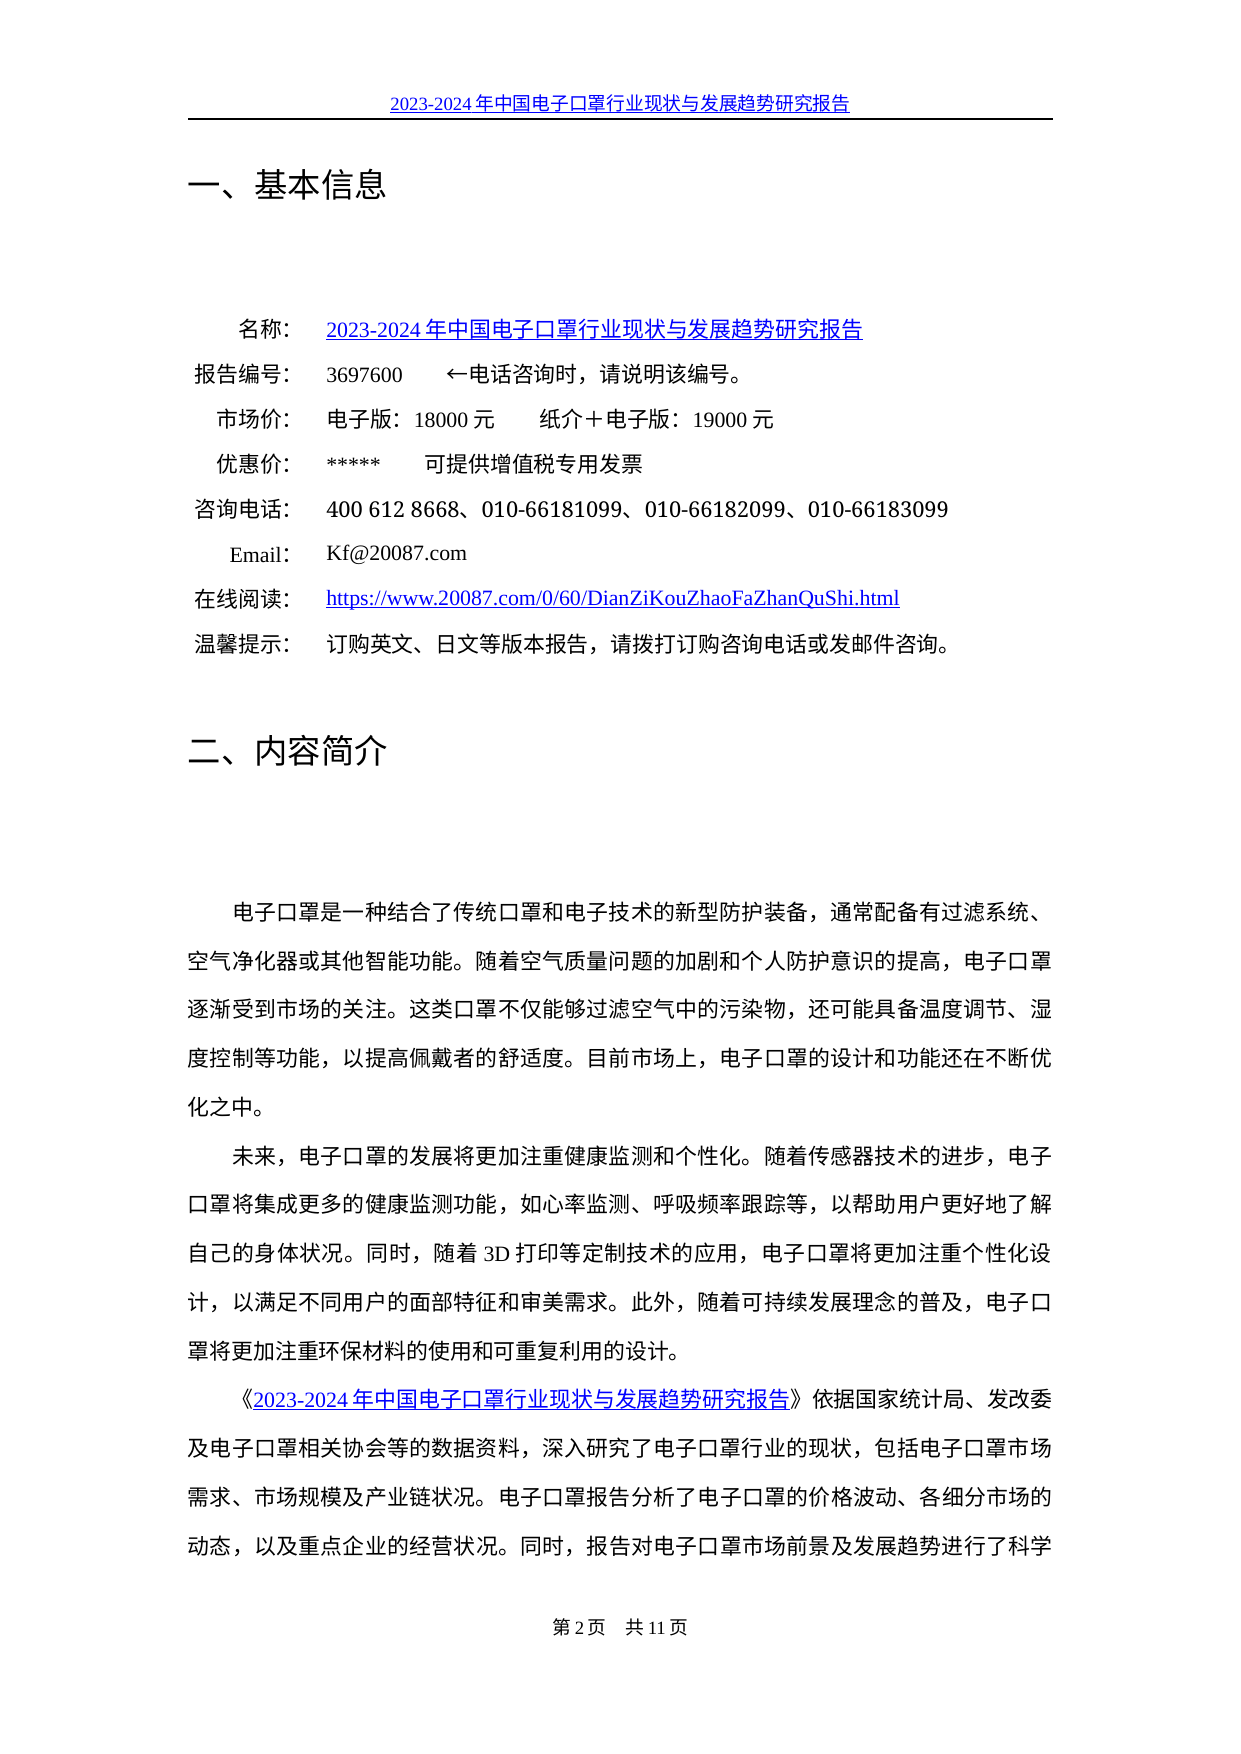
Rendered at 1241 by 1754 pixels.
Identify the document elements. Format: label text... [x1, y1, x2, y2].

table_cell 温馨提示： [167, 627, 315, 672]
table_cell [315, 582, 1073, 627]
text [187, 894, 1053, 1561]
table_cell ***** 可提供增值税专用发票 [315, 447, 1073, 492]
table_cell 400 612 8668、010-66181099、010-66182099、010-66183099 [315, 492, 1073, 537]
table_cell 优惠价： [167, 447, 315, 492]
table_cell 报告编号： [167, 357, 315, 402]
table_cell 市场价： [167, 402, 315, 447]
table_cell Email： [167, 537, 315, 582]
table_cell 咨询电话： [167, 492, 315, 537]
title 二、内容简介 [187, 717, 1053, 782]
table_header 名称： [167, 312, 315, 357]
table_cell 在线阅读： [167, 582, 315, 627]
title 一、基本信息 [187, 150, 1053, 215]
table_cell 3697600 ←电话咨询时，请说明该编号。 [315, 357, 1073, 402]
table_cell 电子版：18000 元 纸介＋电子版：19000 元 [315, 402, 1073, 447]
table_cell 订购英文、日文等版本报告，请拨打订购咨询电话或发邮件咨询。 [315, 627, 1073, 672]
table_cell Kf@20087.com [315, 537, 1073, 582]
table_header 2023-2024年中国电子口罩行业现状与发展趋势研究报告 [315, 312, 1073, 357]
